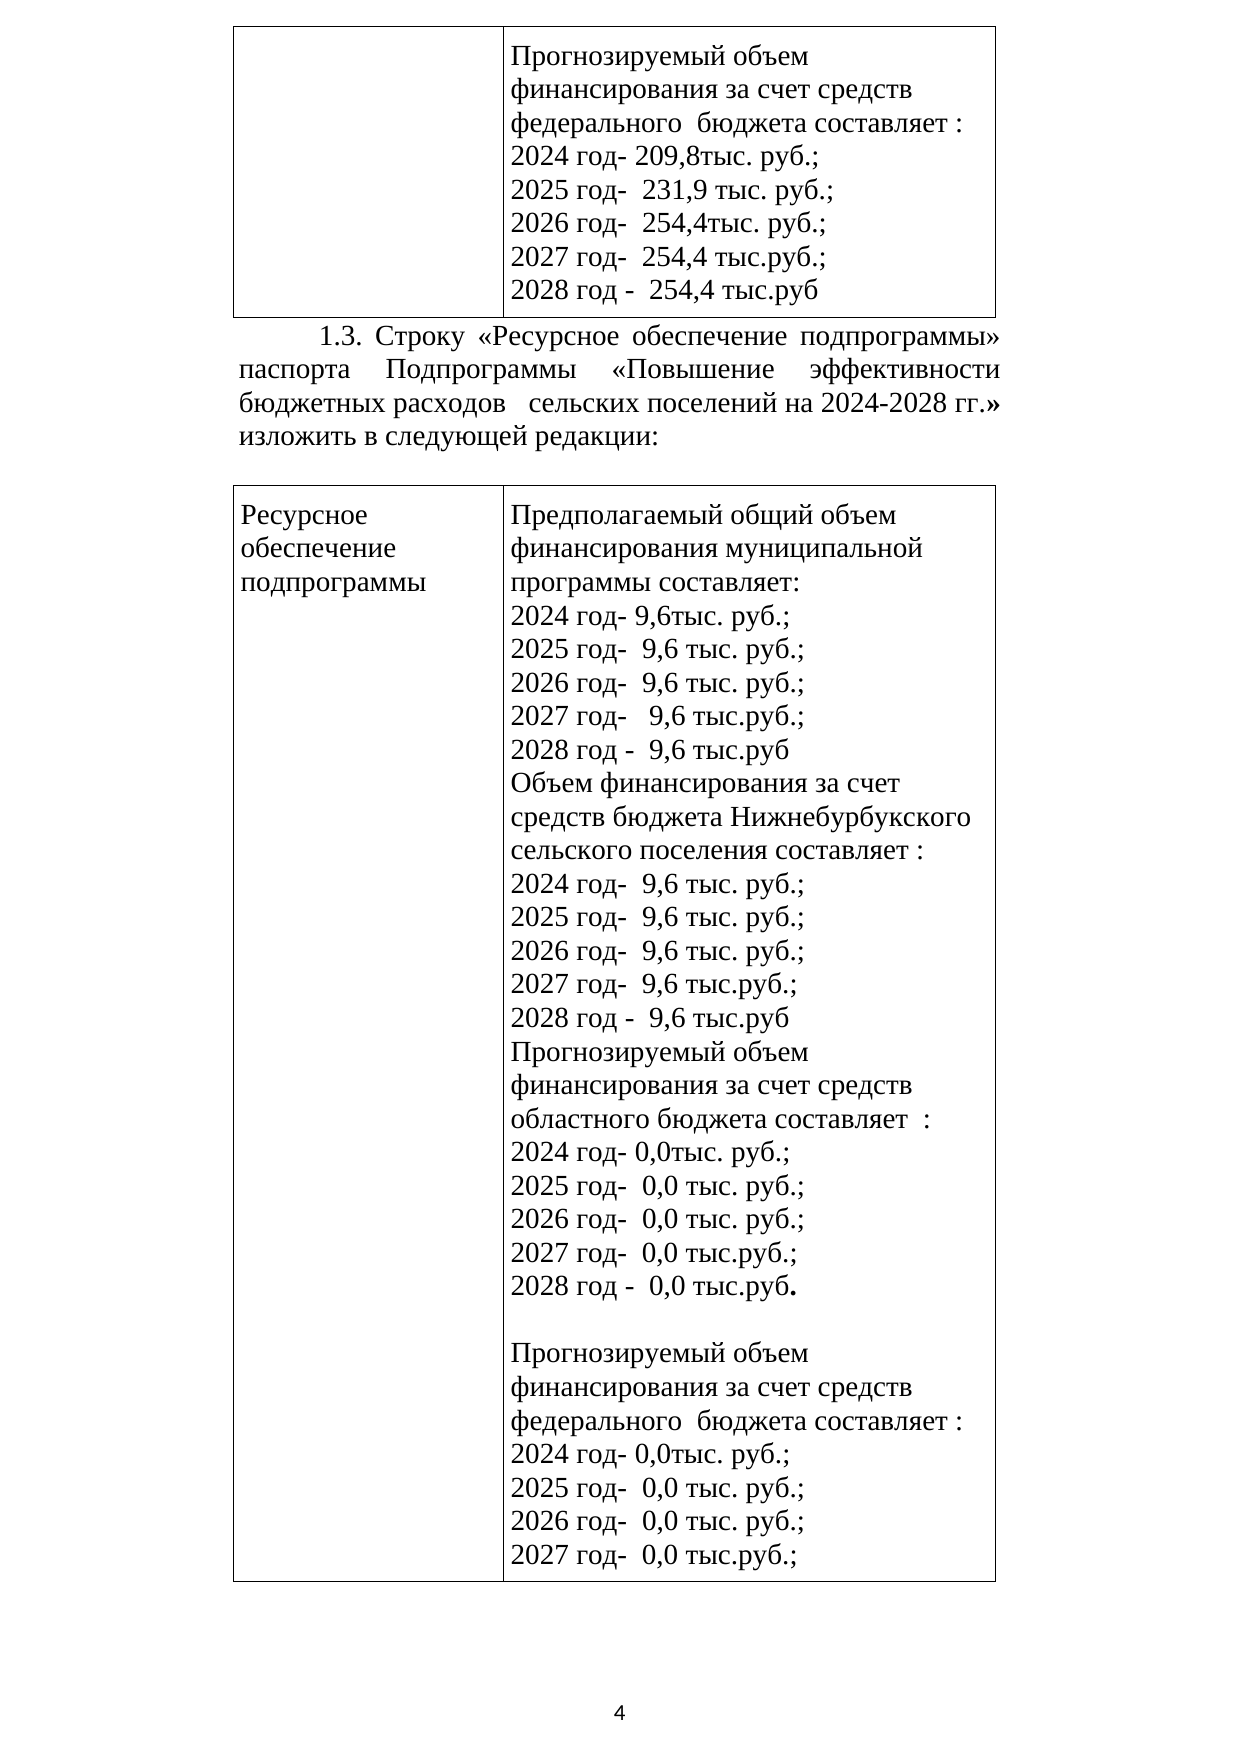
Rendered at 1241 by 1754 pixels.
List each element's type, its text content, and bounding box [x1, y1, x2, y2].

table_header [234, 27, 503, 317]
text 1.3. Строку «Ресурсное обеспечение подпрограммы» паспорта Подпрограммы «Повышение эффективности бюджетных расходов сельских поселений на 2024-2028 гг.» изложить в следующей редакции: [238, 318, 1001, 452]
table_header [504, 27, 995, 317]
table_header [504, 486, 995, 1581]
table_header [234, 486, 503, 1581]
